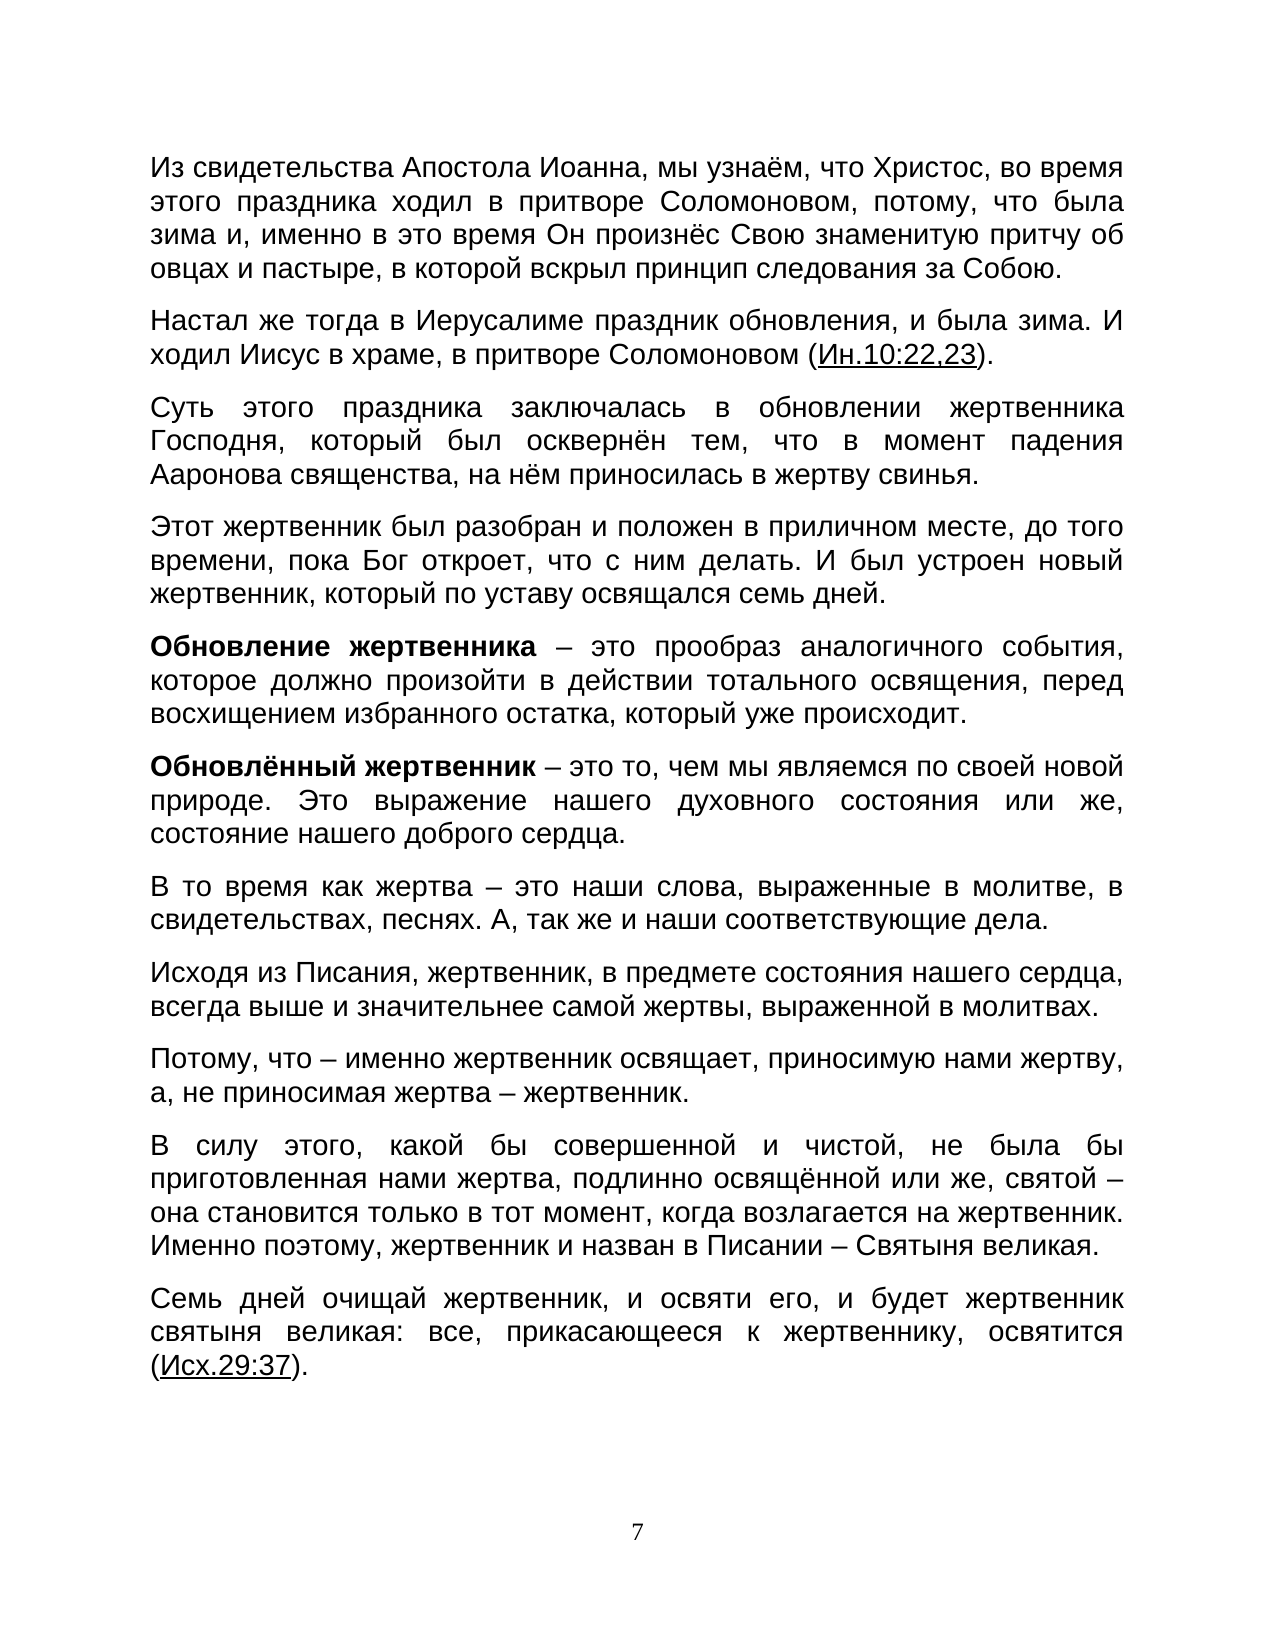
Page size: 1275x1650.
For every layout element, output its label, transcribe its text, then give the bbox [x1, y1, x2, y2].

text В то время как жертва – это наши слова, выраженные в молитве, в свидетельствах, песнях. А, так же и наши соответствующие дела. [150, 869, 1125, 936]
text Обновление жертвенника – это прообраз аналогичного события, которое должно произойти в действии тотального освящения, перед восхищением избранного остатка, который уже происходит. [150, 629, 1125, 730]
text Этот жертвенник был разобран и положен в приличном месте, до того времени, пока Бог откроет, что с ним делать. И был устроен новый жертвенник, который по уставу освящался семь дней. [150, 509, 1125, 610]
text Обновлённый жертвенник – это то, чем мы являемся по своей новой природе. Это выражение нашего духовного состояния или же, состояние нашего доброго сердца. [150, 749, 1125, 849]
text Из свидетельства Апостола Иоанна, мы узнаём, что Христос, во время этого праздника ходил в притворе Соломоновом, потому, что была зима и, именно в это время Он произнёс Свою знаменитую притчу об овцах и пастыре, в которой вскрыл принцип следования за Собою. [150, 150, 1125, 284]
text Семь дней очищай жертвенник, и освяти его, и будет жертвенник святыня великая: все, прикасающееся к жертвеннику, освятится (Исх.29:37). [150, 1281, 1125, 1381]
text Исходя из Писания, жертвенник, в предмете состояния нашего сердца, всегда выше и значительнее самой жертвы, выраженной в молитвах. [150, 955, 1125, 1022]
text Настал же тогда в Иерусалиме праздник обновления, и была зима. И ходил Иисус в храме, в притворе Соломоновом (Ин.10:22,23). [150, 303, 1125, 370]
text Суть этого праздника заключалась в обновлении жертвенника Господня, который был осквернён тем, что в момент падения Ааронова священства, на нём приносилась в жертву свинья. [150, 389, 1125, 490]
text В силу этого, какой бы совершенной и чистой, не была бы приготовленная нами жертва, подлинно освящённой или же, святой – она становится только в тот момент, когда возлагается на жертвенник. Именно поэтому, жертвенник и назван в Писании – Святыня великая. [150, 1127, 1125, 1262]
text Потому, что – именно жертвенник освящает, приносимую нами жертву, а, не приносимая жертва – жертвенник. [150, 1041, 1125, 1108]
